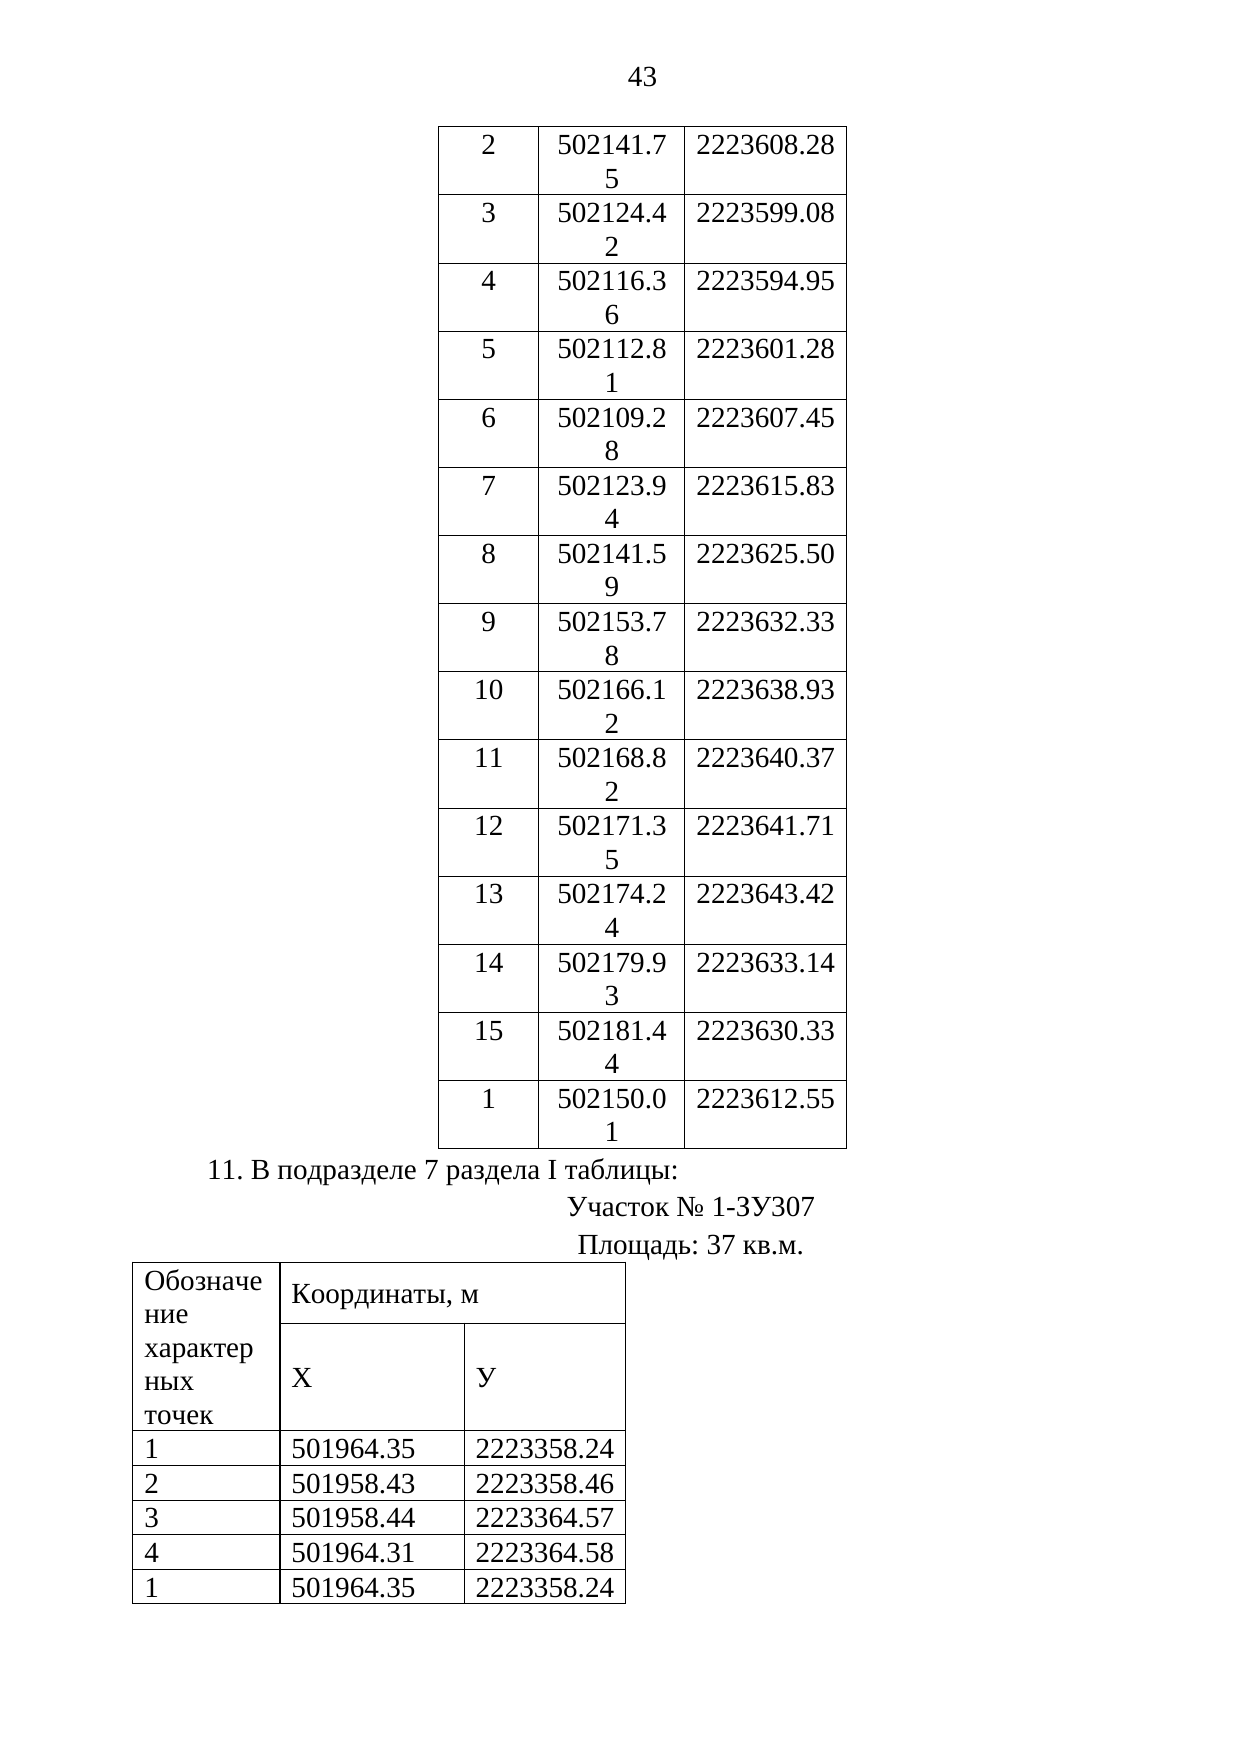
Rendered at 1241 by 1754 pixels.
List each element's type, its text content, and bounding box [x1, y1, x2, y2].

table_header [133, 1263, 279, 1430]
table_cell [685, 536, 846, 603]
list Площадь: 37 кв.м. [244, 1224, 1137, 1262]
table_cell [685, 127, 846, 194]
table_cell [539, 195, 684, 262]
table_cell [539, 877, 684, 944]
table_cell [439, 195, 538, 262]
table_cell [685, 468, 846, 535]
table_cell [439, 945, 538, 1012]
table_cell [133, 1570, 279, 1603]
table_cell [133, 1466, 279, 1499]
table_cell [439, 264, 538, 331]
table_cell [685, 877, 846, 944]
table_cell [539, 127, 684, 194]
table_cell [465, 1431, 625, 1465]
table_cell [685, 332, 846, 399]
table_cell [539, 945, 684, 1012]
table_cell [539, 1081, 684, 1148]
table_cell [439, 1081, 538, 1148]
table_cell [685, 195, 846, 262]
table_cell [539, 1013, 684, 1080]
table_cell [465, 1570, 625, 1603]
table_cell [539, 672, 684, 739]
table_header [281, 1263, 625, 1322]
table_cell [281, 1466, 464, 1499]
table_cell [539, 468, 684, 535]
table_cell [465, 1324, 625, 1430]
list Участок № 1-ЗУ307 [244, 1187, 1137, 1224]
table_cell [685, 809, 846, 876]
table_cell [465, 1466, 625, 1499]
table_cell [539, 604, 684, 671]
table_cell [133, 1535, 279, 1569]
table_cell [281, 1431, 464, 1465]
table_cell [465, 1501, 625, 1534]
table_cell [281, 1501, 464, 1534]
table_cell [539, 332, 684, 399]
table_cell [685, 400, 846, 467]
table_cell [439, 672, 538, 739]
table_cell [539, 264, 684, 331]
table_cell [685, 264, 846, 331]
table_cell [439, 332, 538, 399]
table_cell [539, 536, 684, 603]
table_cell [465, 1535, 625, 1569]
list 11. В подразделе 7 раздела I таблицы: [207, 1149, 1137, 1187]
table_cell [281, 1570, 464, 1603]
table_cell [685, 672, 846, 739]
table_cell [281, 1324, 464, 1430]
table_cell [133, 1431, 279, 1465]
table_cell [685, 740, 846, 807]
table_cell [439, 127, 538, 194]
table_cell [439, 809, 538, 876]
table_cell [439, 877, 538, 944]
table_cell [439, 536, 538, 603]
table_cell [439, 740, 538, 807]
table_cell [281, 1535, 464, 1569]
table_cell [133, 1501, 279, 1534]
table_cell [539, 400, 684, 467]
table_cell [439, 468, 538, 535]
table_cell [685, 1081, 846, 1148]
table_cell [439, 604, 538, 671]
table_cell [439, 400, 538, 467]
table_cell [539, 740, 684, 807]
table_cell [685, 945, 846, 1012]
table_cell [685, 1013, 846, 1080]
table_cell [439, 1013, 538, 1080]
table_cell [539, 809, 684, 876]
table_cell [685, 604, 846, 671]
